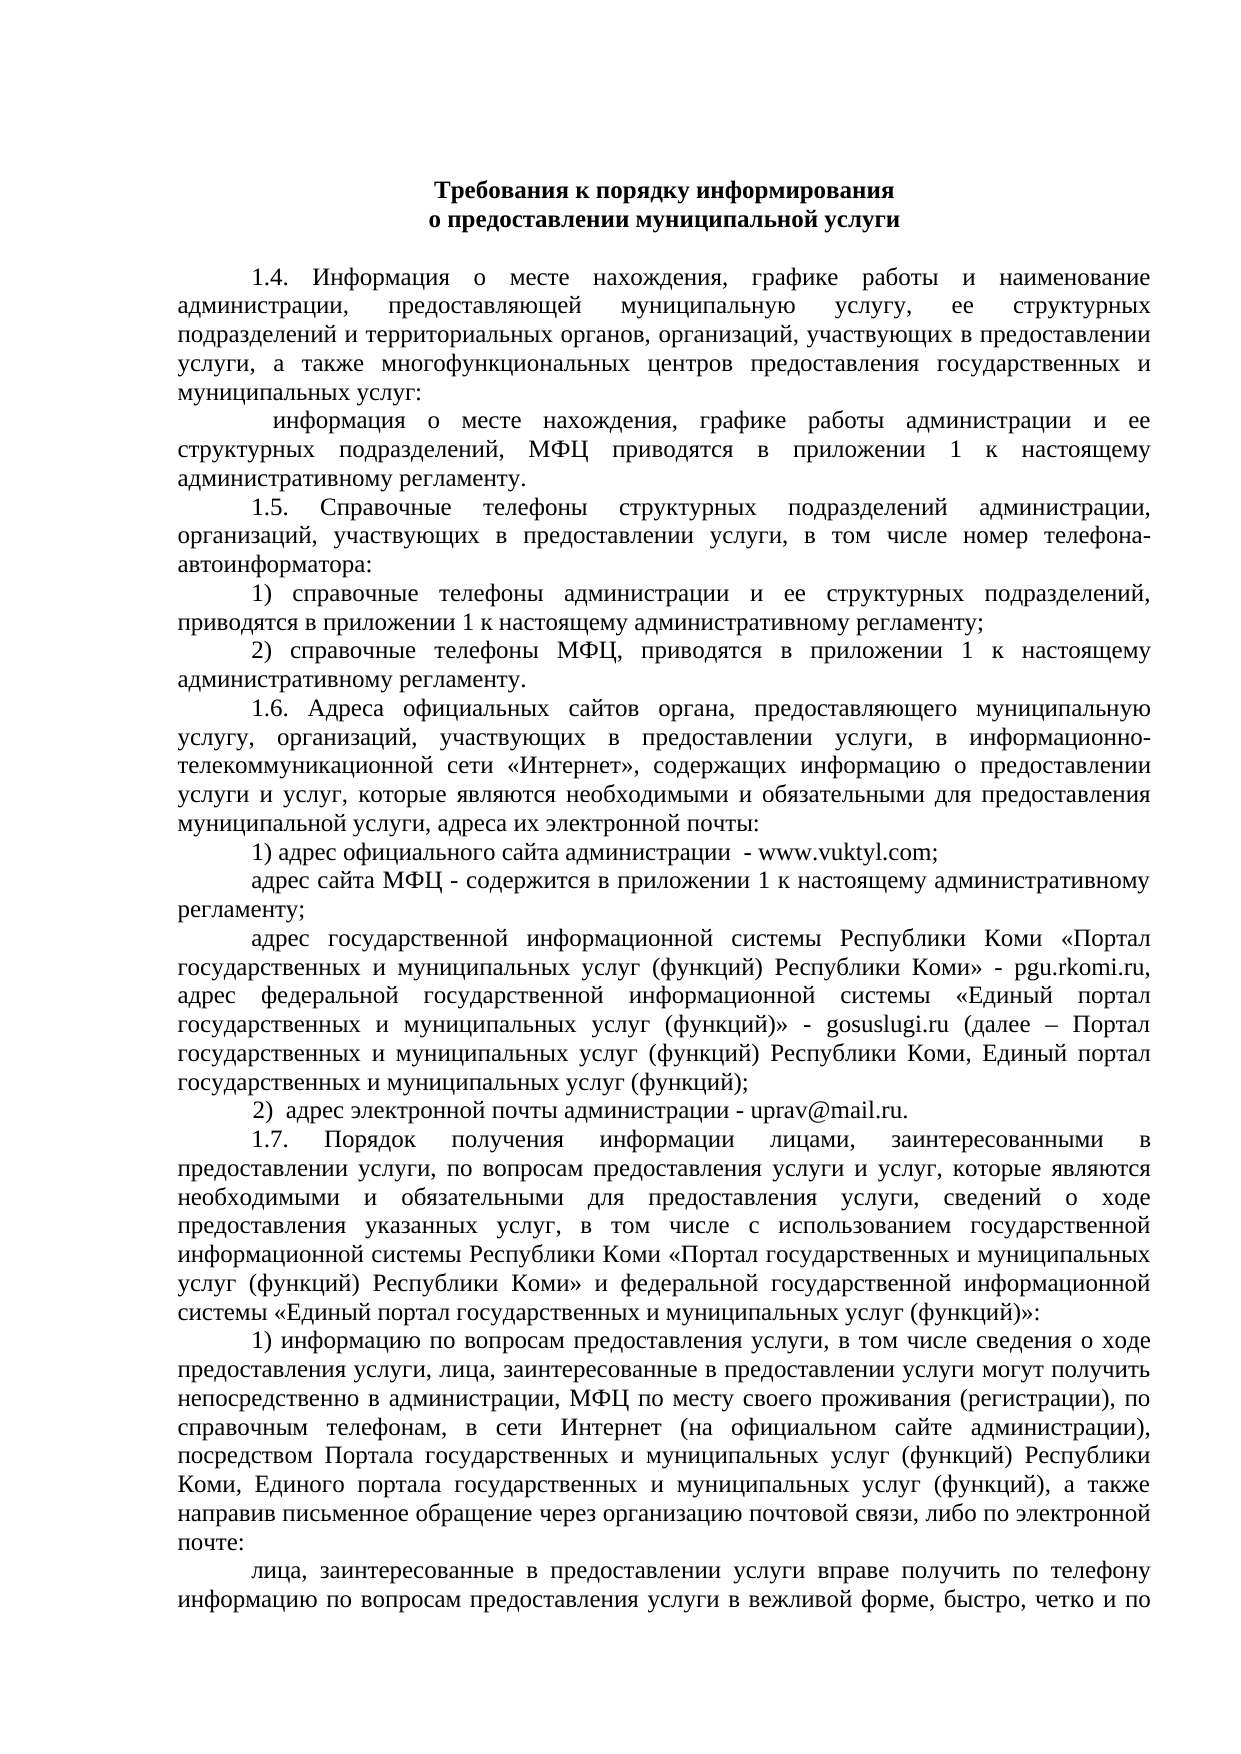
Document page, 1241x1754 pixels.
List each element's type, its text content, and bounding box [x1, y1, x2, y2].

text 1) информацию по вопросам предоставления услуги, в том числе сведения о ходе предоставления услуги, лица, заинтересованные в предоставлении услуги могут получить непосредственно в администрации, МФЦ по месту своего проживания (регистрации), по справочным телефонам, в сети Интернет (на официальном сайте администрации), посредством Портала государственных и муниципальных услуг (функций) Республики Коми, Единого портала государственных и муниципальных услуг (функций), а также направив письменное обращение через организацию почтовой связи, либо по электронной почте: [177, 1326, 1152, 1556]
text 1.5. Справочные телефоны структурных подразделений администрации, организаций, участвующих в предоставлении услуги, в том числе номер телефона-автоинформатора: [177, 492, 1152, 578]
text о предоставлении муниципальной услуги [177, 204, 1152, 233]
text 1) справочные телефоны администрации и ее структурных подразделений, приводятся в приложении 1 к настоящему административному регламенту; [177, 578, 1152, 636]
text 2) справочные телефоны МФЦ, приводятся в приложении 1 к настоящему административному регламенту. [177, 636, 1152, 693]
text Требования к порядку информирования [177, 176, 1152, 204]
text адрес сайта МФЦ - содержится в приложении 1 к настоящему административному регламенту; [177, 866, 1152, 923]
text 1.6. Адреса официальных сайтов органа, предоставляющего муниципальную услугу, организаций, участвующих в предоставлении услуги, в информационно-телекоммуникационной сети «Интернет», содержащих информацию о предоставлении услуги и услуг, которые являются необходимыми и обязательными для предоставления муниципальной услуги, адреса их электронной почты: [177, 693, 1152, 837]
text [177, 1556, 1152, 1613]
text 1.4. Информация о месте нахождения, графике работы и наименование администрации, предоставляющей муниципальную услугу, ее структурных подразделений и территориальных органов, организаций, участвующих в предоставлении услуги, а также многофункциональных центров предоставления государственных и муниципальных услуг: [177, 262, 1152, 406]
text 1) адрес официального сайта администрации - www.vuktyl.com; [177, 837, 1152, 866]
text информация о месте нахождения, графике работы администрации и ее структурных подразделений, МФЦ приводятся в приложении 1 к настоящему административному регламенту. [177, 406, 1152, 492]
text адрес государственной информационной системы Республики Коми «Портал государственных и муниципальных услуг (функций) Республики Коми» - pgu.rkomi.ru, адрес федеральной государственной информационной системы «Единый портал государственных и муниципальных услуг (функций)» - gosuslugi.ru (далее – Портал государственных и муниципальных услуг (функций) Республики Коми, Единый портал государственных и муниципальных услуг (функций); [177, 923, 1152, 1096]
text 1.7. Порядок получения информации лицами, заинтересованными в предоставлении услуги, по вопросам предоставления услуги и услуг, которые являются необходимыми и обязательными для предоставления услуги, сведений о ходе предоставления указанных услуг, в том числе с использованием государственной информационной системы Республики Коми «Портал государственных и муниципальных услуг (функций) Республики Коми» и федеральной государственной информационной системы «Единый портал государственных и муниципальных услуг (функций)»: [177, 1124, 1152, 1326]
text 2) адрес электронной почты администрации - uprav@mail.ru. [177, 1096, 1152, 1124]
